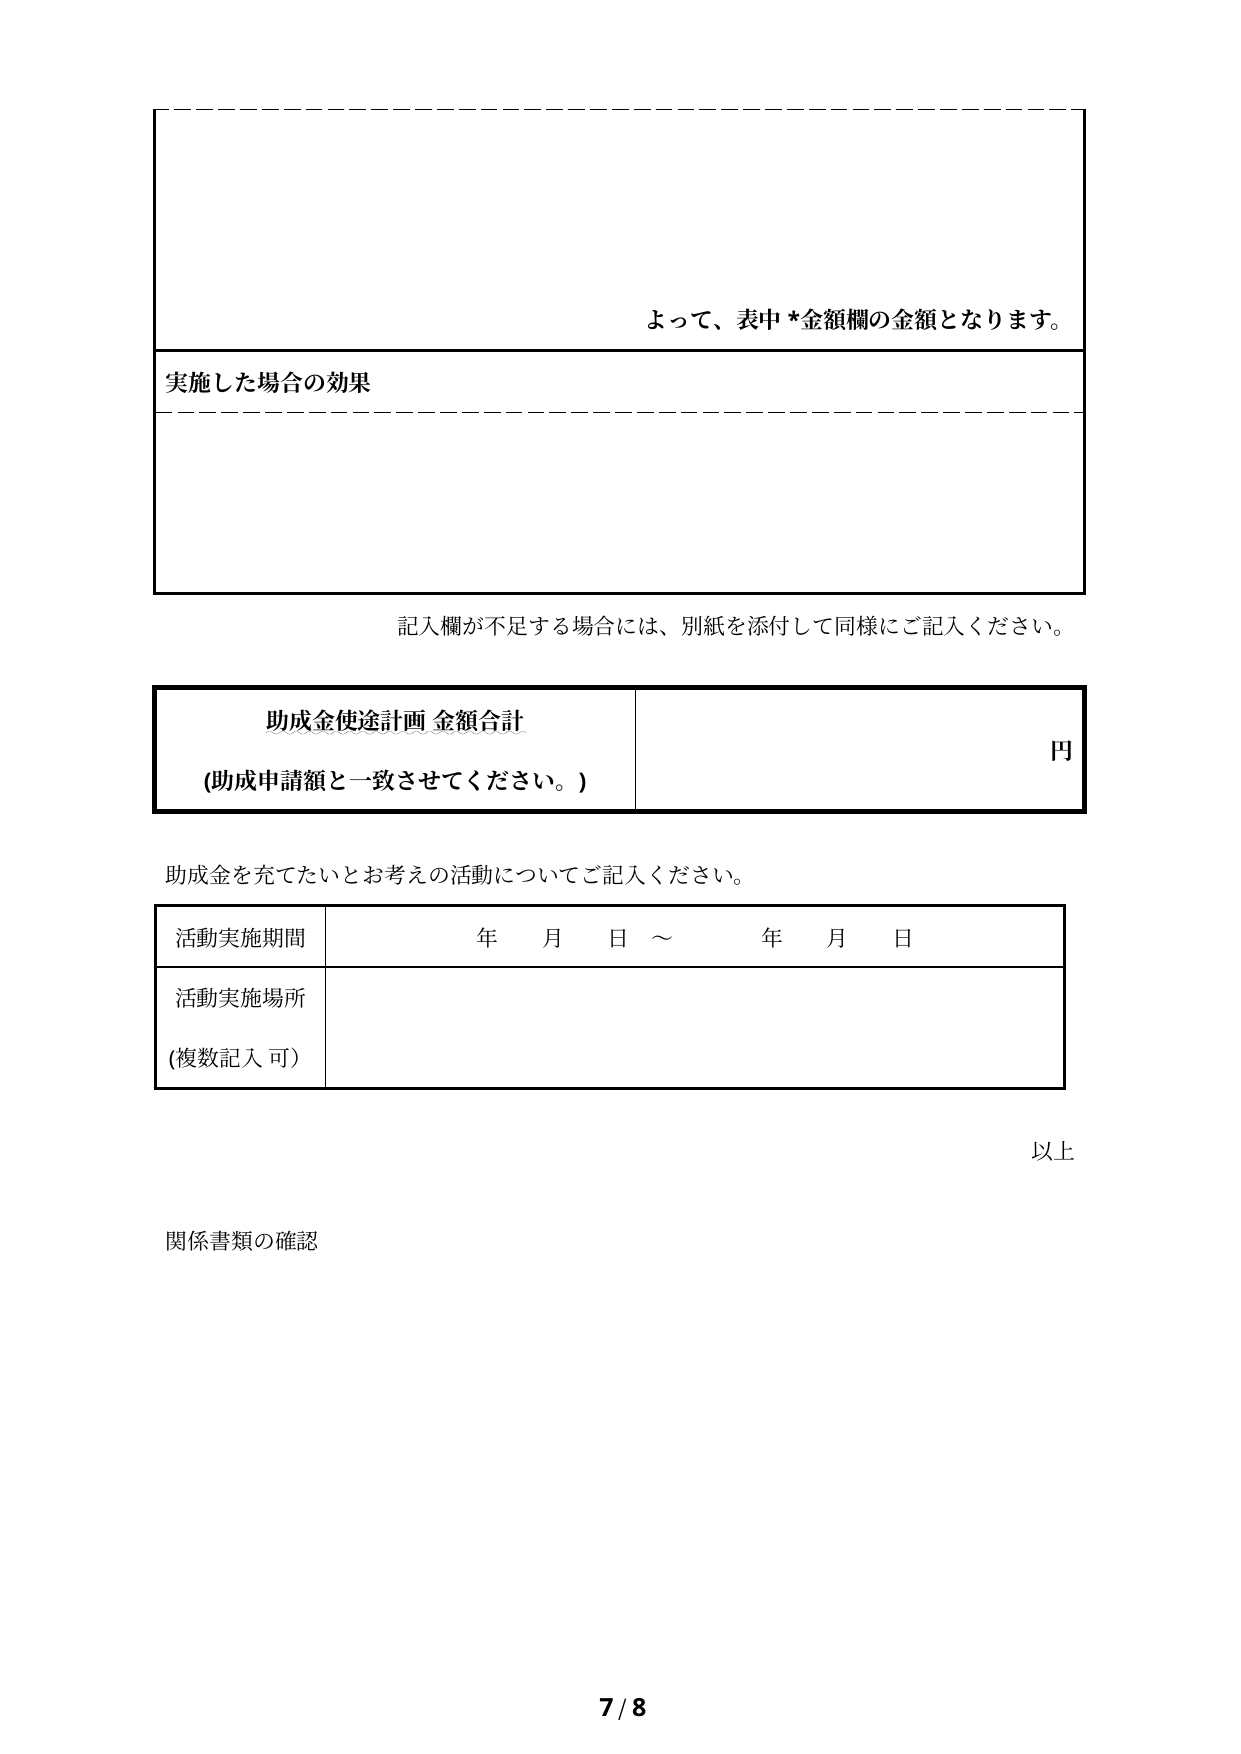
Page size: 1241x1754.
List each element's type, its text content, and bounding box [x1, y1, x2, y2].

table_header 年 月 日 ～ 年 月 日 [326, 907, 1063, 966]
table_cell [156, 412, 1083, 592]
table_header 助成金使途計画 金額合計 (助成申請額と一致させてください。) [157, 690, 635, 809]
table_cell 活動実施場所 (複数記入 可） [157, 968, 325, 1087]
text 記入欄が不足する場合には、別紙を添付して同様にご記入ください。 [165, 595, 1075, 655]
text 助成金を充てたいとお考えの活動についてご記入ください。 [165, 844, 1075, 903]
text 関係書類の確認 [165, 1210, 1075, 1269]
text 以上 [165, 1120, 1075, 1180]
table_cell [156, 109, 1083, 349]
table_header 活動実施期間 [157, 907, 325, 966]
table_header 円 [636, 690, 1082, 809]
table_cell 実施した場合の効果 [156, 352, 1083, 412]
table_cell [326, 968, 1063, 1087]
